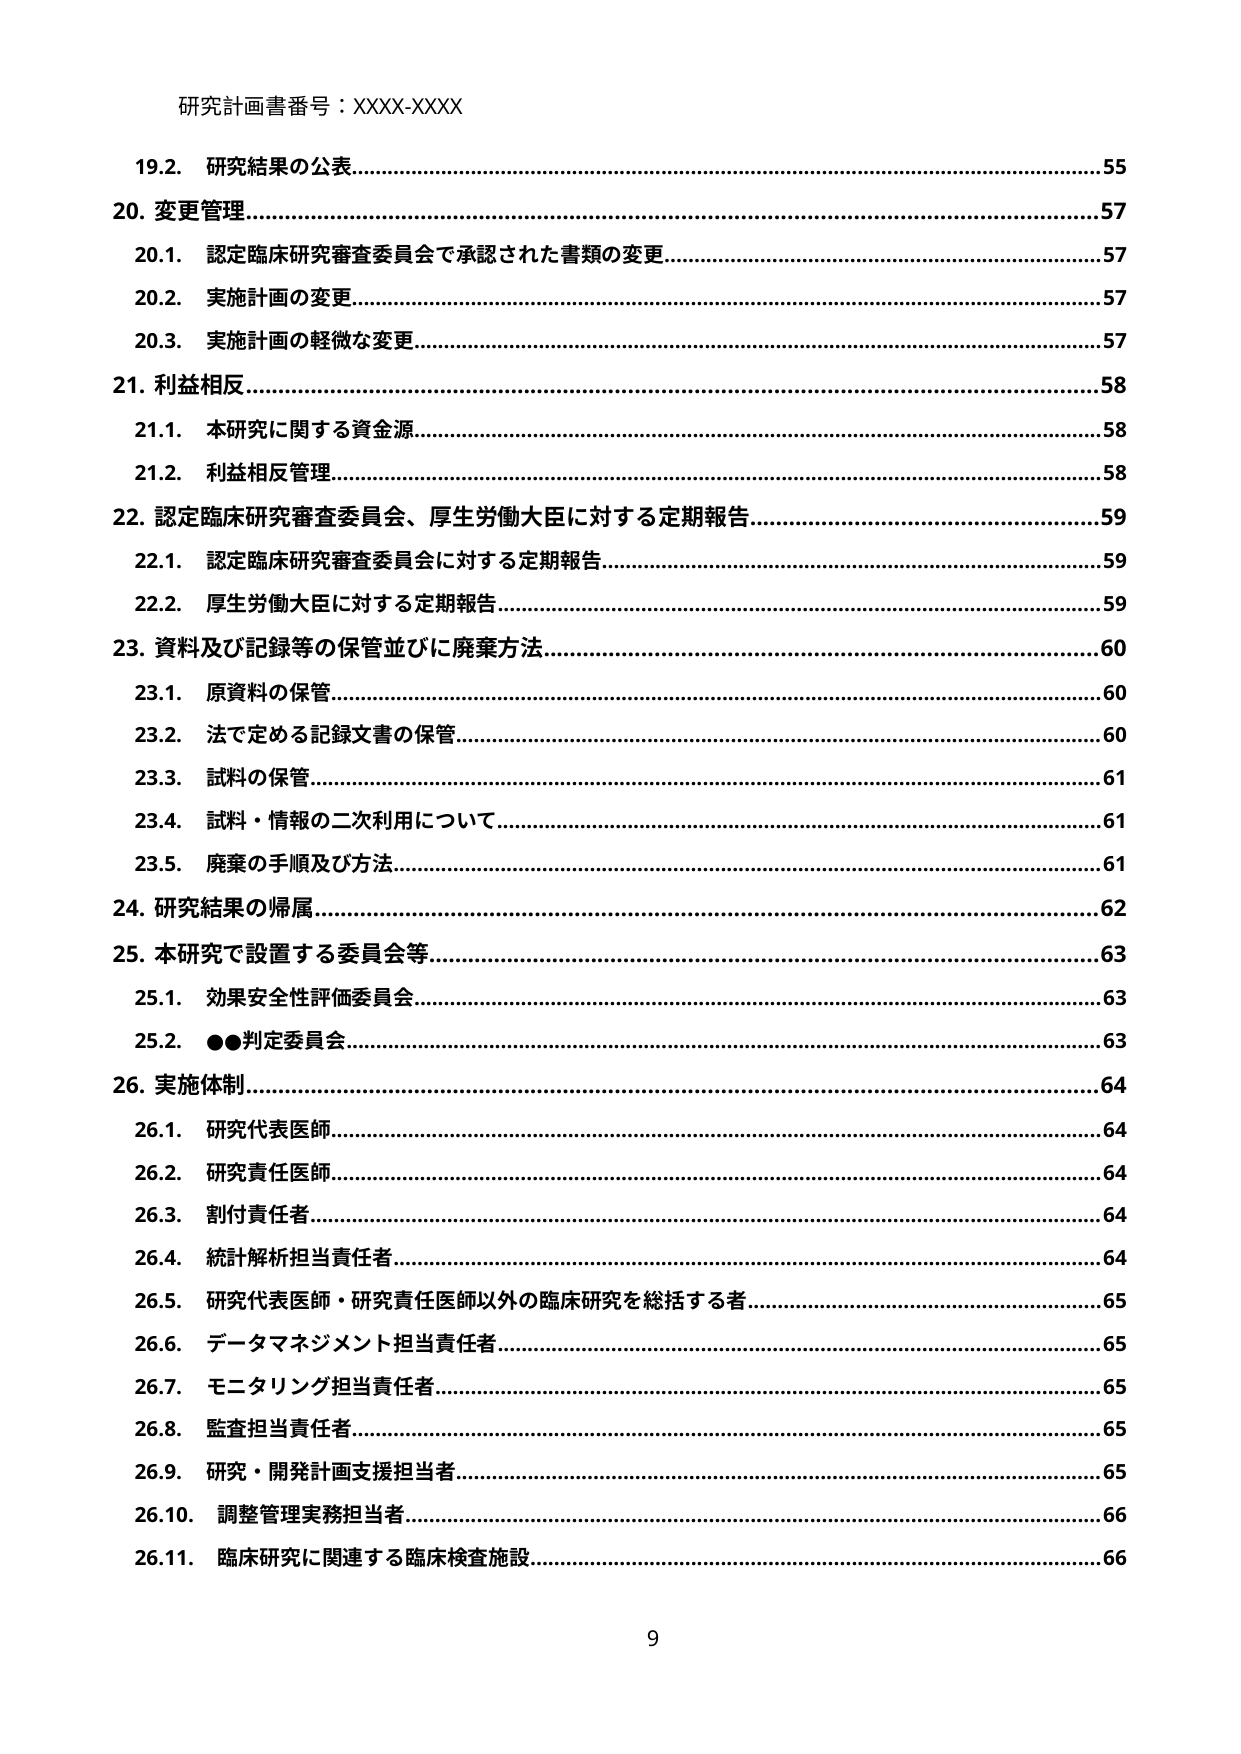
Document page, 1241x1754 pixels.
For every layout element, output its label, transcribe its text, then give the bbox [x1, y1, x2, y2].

text 26.8. 監査担当責任者 65 [134, 1413, 1128, 1443]
text 23.4. 試料・情報の二次利用について 61 [134, 804, 1128, 834]
text 23.2. 法で定める記録文書の保管 60 [134, 719, 1128, 749]
text 21. 利益相反 58 [112, 367, 1128, 400]
text 26.2. 研究責任医師 64 [134, 1156, 1128, 1186]
text 26.11. 臨床研究に関連する臨床検査施設 66 [134, 1541, 1128, 1571]
text 26.7. モニタリング担当責任者 65 [134, 1370, 1128, 1400]
text 26.6. データマネジメント担当責任者 65 [134, 1327, 1128, 1357]
text 26.5. 研究代表医師・研究責任医師以外の臨床研究を総括する者 65 [134, 1284, 1128, 1314]
text 26. 実施体制 64 [112, 1067, 1128, 1101]
text 22.1. 認定臨床研究審査委員会に対する定期報告 59 [134, 544, 1128, 575]
text 26.10. 調整管理実務担当者 66 [134, 1498, 1128, 1529]
text 20.2. 実施計画の変更 57 [134, 281, 1128, 312]
text 26.4. 統計解析担当責任者 64 [134, 1241, 1128, 1272]
text 23. 資料及び記録等の保管並びに廃棄方法 60 [112, 630, 1128, 663]
text 23.1. 原資料の保管 60 [134, 676, 1128, 706]
text 20.1. 認定臨床研究審査委員会で承認された書類の変更 57 [134, 239, 1128, 269]
text 26.9. 研究・開発計画支援担当者 65 [134, 1456, 1128, 1486]
text 25.1. 効果安全性評価委員会 63 [134, 982, 1128, 1012]
text 21.2. 利益相反管理 58 [134, 456, 1128, 486]
text 22.2. 厚生労働大臣に対する定期報告 59 [134, 587, 1128, 617]
text 26.1. 研究代表医師 64 [134, 1113, 1128, 1143]
text 23.5. 廃棄の手順及び方法 61 [134, 847, 1128, 877]
text 19.2. 研究結果の公表 55 [134, 150, 1128, 180]
text 26.3. 割付責任者 64 [134, 1199, 1128, 1229]
text 22. 認定臨床研究審査委員会、厚生労働大臣に対する定期報告 59 [112, 498, 1128, 532]
text 25.2. ●●判定委員会 63 [134, 1024, 1128, 1055]
text 21.1. 本研究に関する資金源 58 [134, 413, 1128, 443]
text 24. 研究結果の帰属 62 [112, 890, 1128, 923]
text 20.3. 実施計画の軽微な変更 57 [134, 324, 1128, 354]
text 25. 本研究で設置する委員会等 63 [112, 936, 1128, 969]
text 20. 変更管理 57 [112, 193, 1128, 226]
text 23.3. 試料の保管 61 [134, 761, 1128, 792]
